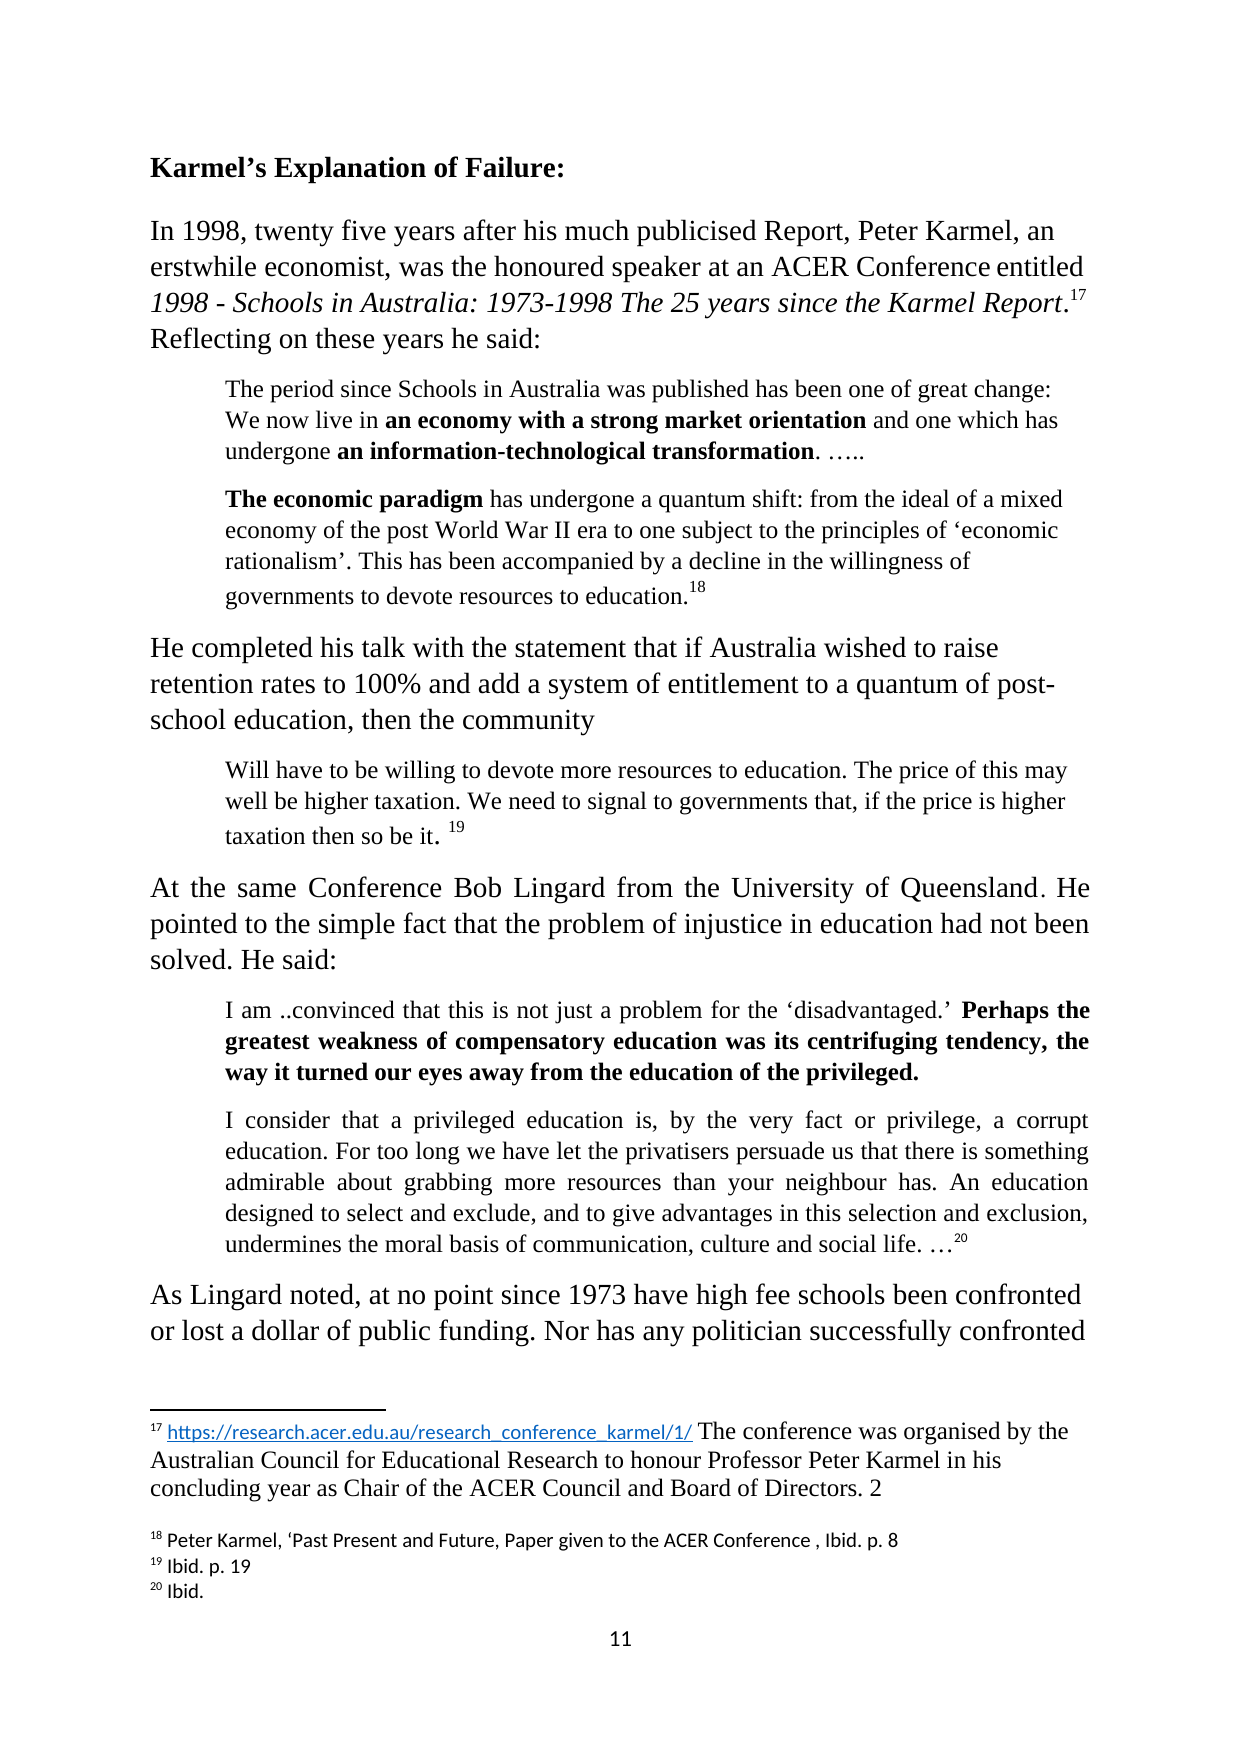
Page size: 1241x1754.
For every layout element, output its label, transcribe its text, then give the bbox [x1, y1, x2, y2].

text Karmel’s Explanation of Failure: [150, 150, 1090, 183]
text The economic paradigm has undergone a quantum shift: from the ideal of a mixed economy of the post World War II era to one subject to the principles of ‘economic rationalism’. This has been accompanied by a decline in the willingness of governments to devote resources to education. [225, 484, 1090, 610]
text Will have to be willing to devote more resources to education. The price of this may well be higher taxation. We need to signal to governments that, if the price is higher taxation then so be it. [225, 755, 1090, 851]
text The period since Schools in Australia was published has been one of great change: We now live in an economy with a strong market orientation and one which has undergone an information-technological transformation. ….. [225, 374, 1090, 465]
text At the same Conference Bob Lingard from the University of Queensland. He pointed to the simple fact that the problem of injustice in education had not been solved. He said: [150, 870, 1090, 976]
text I consider that a privileged education is, by the very fact or privilege, a corrupt education. For too long we have let the privatisers persuade us that there is something admirable about grabbing more resources than your neighbour has. An education designed to select and exclude, and to give advantages in this selection and exclusion, undermines the moral basis of communication, culture and social life. … [225, 1105, 1090, 1258]
text He completed his talk with the statement that if Australia wished to raise retention rates to 100% and add a system of entitlement to a quantum of post-school education, then the community [150, 630, 1090, 736]
text In 1998, twenty five years after his much publicised Report, Peter Karmel, an erstwhile economist, was the honoured speaker at an ACER Conference entitled 1998 - Schools in Australia: 1973-1998 The 25 years since the Karmel Report. Reflecting on these years he said: [150, 213, 1090, 355]
text I am ..convinced that this is not just a problem for the ‘disadvantaged.’ Perhaps the greatest weakness of compensatory education was its centrifuging tendency, the way it turned our eyes away from the education of the privileged. [225, 995, 1090, 1086]
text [150, 1277, 1090, 1347]
